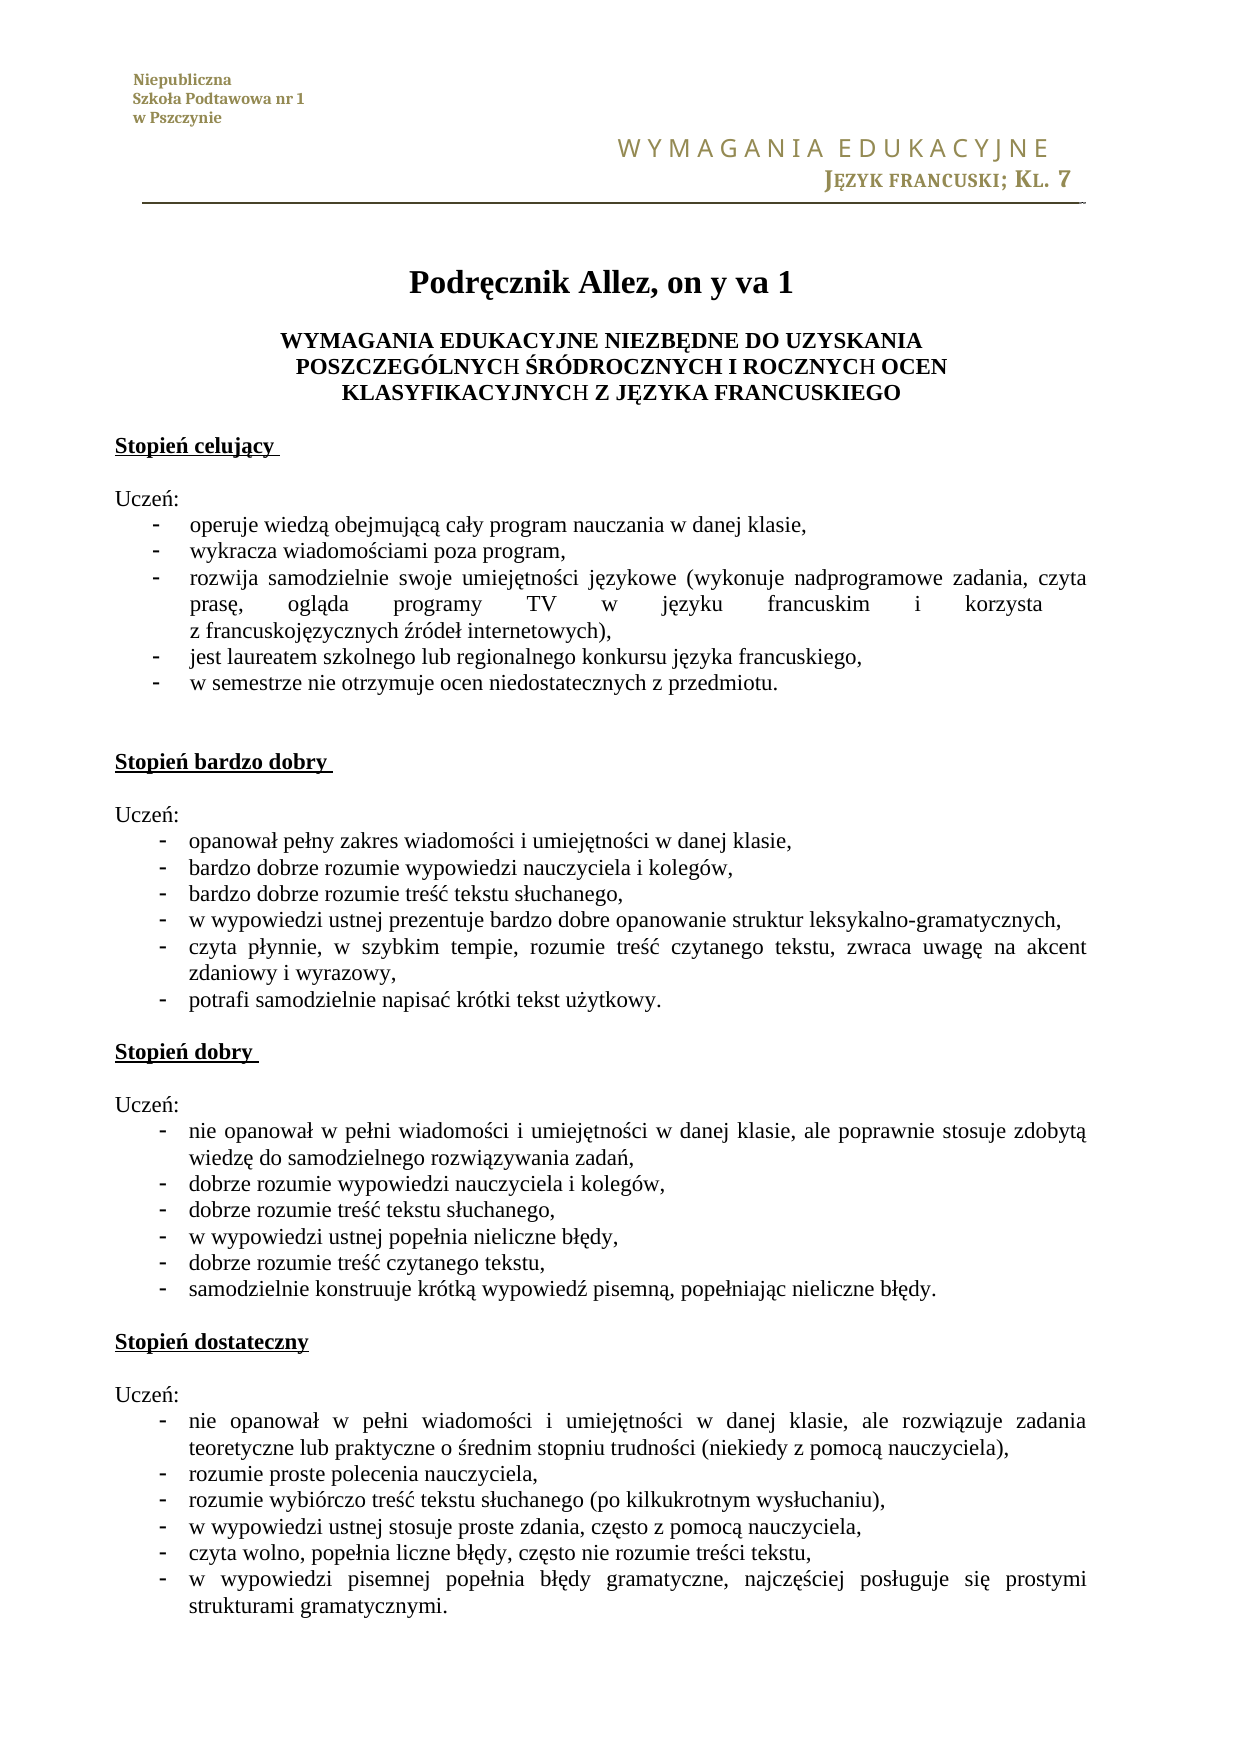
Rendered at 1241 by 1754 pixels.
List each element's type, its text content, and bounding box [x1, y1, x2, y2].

list wykracza wiadomościami poza program, [152, 538, 1088, 564]
list czyta płynnie, w szybkim tempie, rozumie treść czytanego tekstu, zwraca uwagę na akcent zdaniowy i wyrazowy, [159, 933, 1088, 986]
text Stopień dostateczny [114, 1328, 1088, 1354]
list bardzo dobrze rozumie wypowiedzi nauczyciela i kolegów, [159, 854, 1088, 880]
list w wypowiedzi ustnej stosuje proste zdania, często z pomocą nauczyciela, [159, 1513, 1088, 1539]
list rozumie proste polecenia nauczyciela, [159, 1460, 1088, 1486]
list w wypowiedzi ustnej popełnia nieliczne błędy, [159, 1223, 1088, 1249]
list potrafi samodzielnie napisać krótki tekst użytkowy. [159, 986, 1088, 1012]
text Stopień dobry [114, 1038, 1088, 1065]
text POSZCZEGÓLNYCH ŚRÓDROCZNYCH I ROCZNYCH OCEN [114, 353, 1088, 379]
list w wypowiedzi pisemnej popełnia błędy gramatyczne, najczęściej posługuje się prostymi strukturami gramatycznymi. [159, 1565, 1088, 1618]
list operuje wiedzą obejmującą cały program nauczania w danej klasie, [152, 511, 1088, 538]
text W Y M A G A N I A E D U K A C Y J N E [617, 131, 1088, 165]
list samodzielnie konstruuje krótką wypowiedź pisemną, popełniając nieliczne błędy. [159, 1276, 1088, 1302]
text Uczeń: [114, 801, 1088, 827]
list rozumie wybiórczo treść tekstu słuchanego (po kilkukrotnym wysłuchaniu), [159, 1486, 1088, 1513]
text WYMAGANIA EDUKACYJNE NIEZBĘDNE DO UZYSKANIA [114, 327, 1088, 353]
text Podręcznik Allez, on y va 1 [114, 262, 1088, 300]
text Uczeń: [114, 1381, 1088, 1407]
text KLASYFIKACYJNYCH Z JĘZYKA FRANCUSKIEGO [114, 379, 1088, 406]
text Stopień bardzo dobry [114, 748, 1088, 775]
text Szkoła Podtawowa nr 1 w Pszczynie [133, 90, 314, 128]
list dobrze rozumie treść tekstu słuchanego, [159, 1196, 1088, 1223]
list rozwija samodzielnie swoje umiejętności językowe (wykonuje nadprogramowe zadania, czyta prasę, ogląda programy TV w języku francuskim i korzysta z francuskojęzycznych źródeł internetowych), [152, 564, 1088, 643]
text Stopień celujący [114, 432, 1088, 458]
list dobrze rozumie wypowiedzi nauczyciela i kolegów, [159, 1170, 1088, 1196]
text JĘZYK FRANCUSKI; KL. 7 [824, 165, 1088, 194]
list bardzo dobrze rozumie treść tekstu słuchanego, [159, 880, 1088, 907]
text Uczeń: [114, 485, 1088, 511]
list jest laureatem szkolnego lub regionalnego konkursu języka francuskiego, [152, 643, 1088, 669]
list czyta wolno, popełnia liczne błędy, często nie rozumie treści tekstu, [159, 1539, 1088, 1565]
list nie opanował w pełni wiadomości i umiejętności w danej klasie, ale rozwiązuje zadania teoretyczne lub praktyczne o średnim stopniu trudności (niekiedy z pomocą nauczyciela), [159, 1407, 1088, 1460]
list dobrze rozumie treść czytanego tekstu, [159, 1249, 1088, 1276]
list w wypowiedzi ustnej prezentuje bardzo dobre opanowanie struktur leksykalno-gramatycznych, [159, 907, 1088, 933]
list w semestrze nie otrzymuje ocen niedostatecznych z przedmiotu. [152, 669, 1088, 696]
text Uczeń: [114, 1091, 1088, 1117]
list opanował pełny zakres wiadomości i umiejętności w danej klasie, [159, 827, 1088, 854]
list nie opanował w pełni wiadomości i umiejętności w danej klasie, ale poprawnie stosuje zdobytą wiedzę do samodzielnego rozwiązywania zadań, [159, 1117, 1088, 1170]
